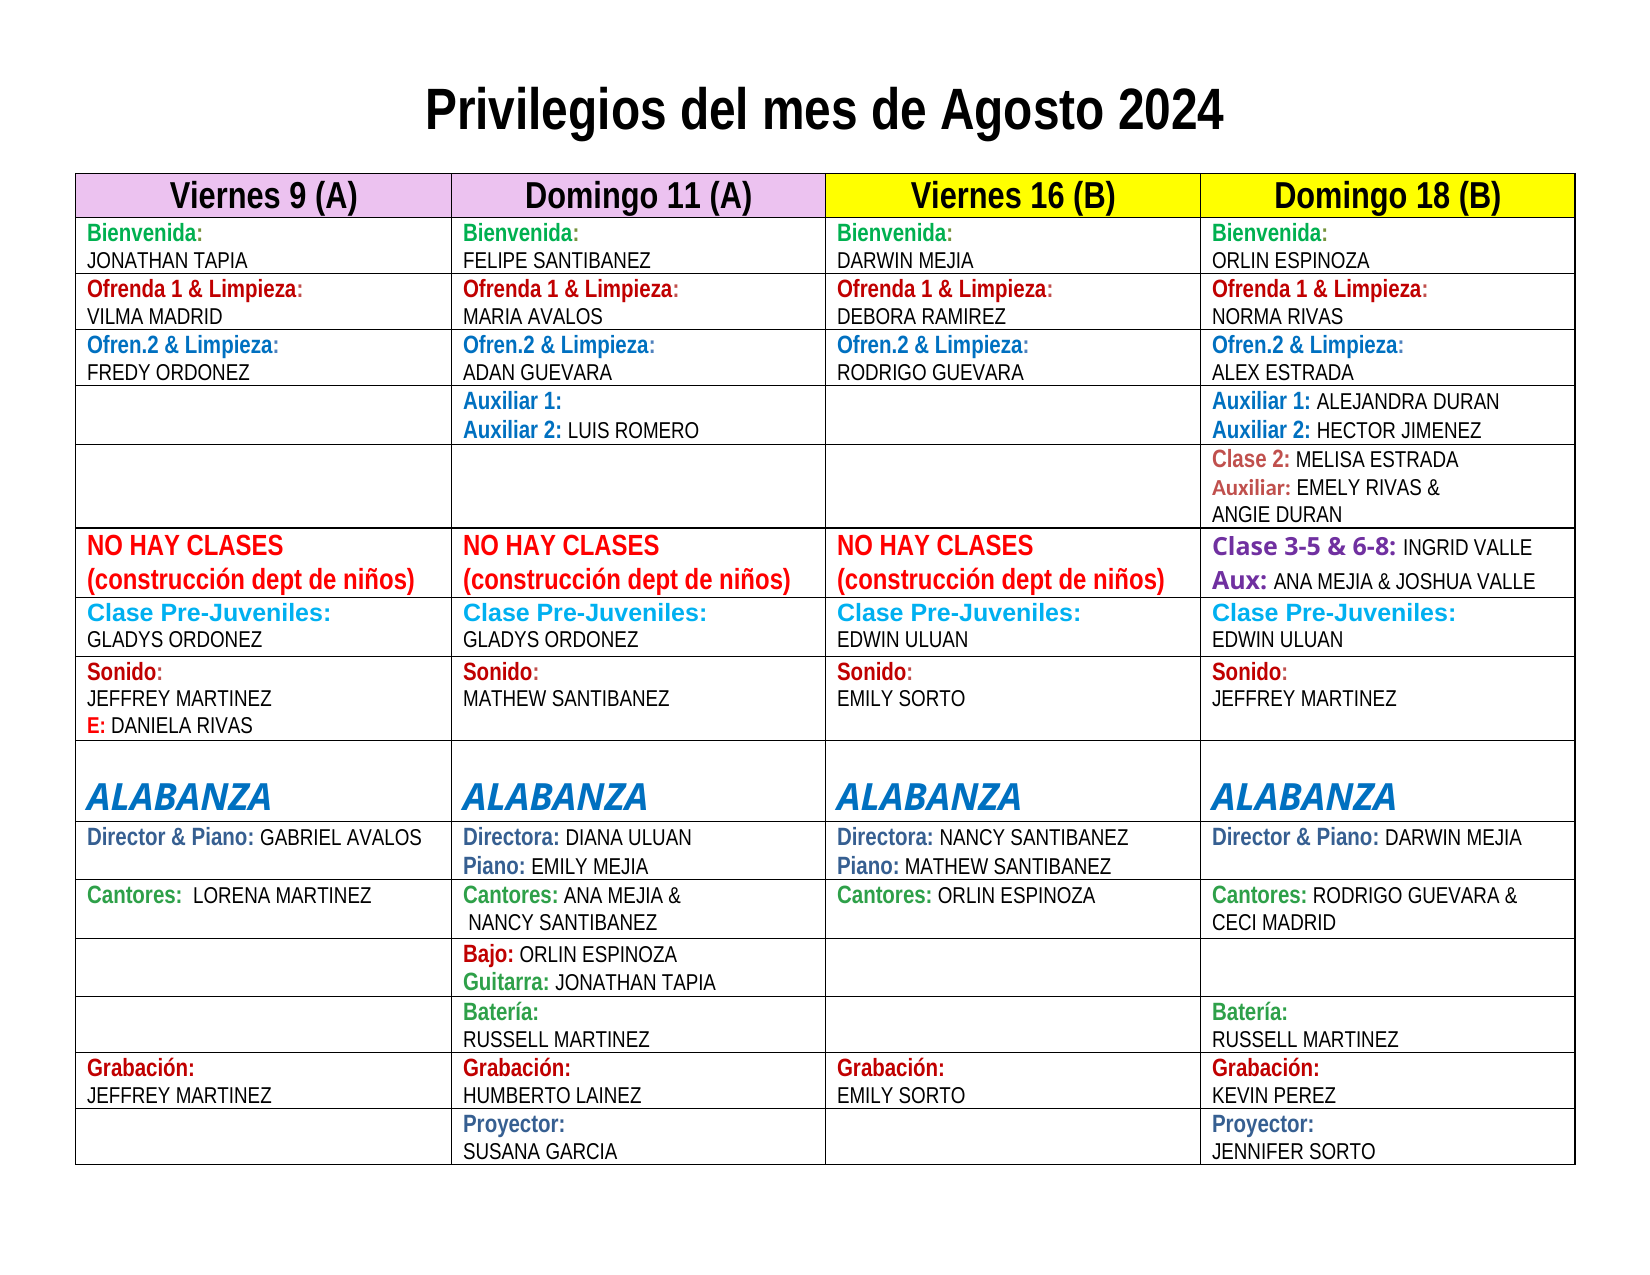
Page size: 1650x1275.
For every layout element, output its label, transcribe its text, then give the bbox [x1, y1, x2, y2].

table_cell Batería: RUSSELL MARTINEZ [452, 997, 825, 1052]
table_cell Sonido: MATHEW SANTIBANEZ [452, 657, 825, 740]
table_cell Proyector: JENNIFER SORTO [1201, 1109, 1574, 1164]
table_cell Director & Piano: GABRIEL AVALOS [76, 822, 451, 879]
table_cell Ofren.2 & Limpieza: ALEX ESTRADA [1201, 330, 1574, 385]
table_cell [1201, 939, 1574, 996]
table_cell [826, 445, 1200, 527]
table_cell Clase Pre-Juveniles: EDWIN ULUAN [1201, 598, 1574, 656]
table_cell Cantores: ORLIN ESPINOZA [826, 880, 1200, 938]
table_header Viernes 9 (A) [76, 174, 451, 217]
table_cell Ofren.2 & Limpieza: FREDY ORDONEZ [76, 330, 451, 385]
table_cell Grabación: EMILY SORTO [826, 1053, 1200, 1108]
table_cell Sonido: JEFFREY MARTINEZ [1201, 657, 1574, 740]
table_cell Ofrenda 1 & Limpieza: NORMA RIVAS [1201, 274, 1574, 329]
table_cell Clase Pre-Juveniles: GLADYS ORDONEZ [76, 598, 451, 656]
table_header Domingo 11 (A) [452, 174, 825, 217]
table_cell NO HAY CLASES (construcción dept de niños) [76, 529, 451, 597]
table_cell Cantores: LORENA MARTINEZ [76, 880, 451, 938]
table_cell Ofren.2 & Limpieza: RODRIGO GUEVARA [826, 330, 1200, 385]
table_cell Auxiliar 1: ALEJANDRA DURAN Auxiliar 2: HECTOR JIMENEZ [1201, 386, 1574, 443]
table_cell Ofrenda 1 & Limpieza: DEBORA RAMIREZ [826, 274, 1200, 329]
table_cell Grabación: JEFFREY MARTINEZ [76, 1053, 451, 1108]
table_cell ALABANZA [1201, 741, 1574, 821]
table_cell [76, 997, 451, 1052]
table_cell ALABANZA [452, 741, 825, 821]
table_cell Bienvenida: FELIPE SANTIBANEZ [452, 218, 825, 273]
table_cell Proyector: SUSANA GARCIA [452, 1109, 825, 1164]
table_cell Grabación: HUMBERTO LAINEZ [452, 1053, 825, 1108]
table_cell Grabación: KEVIN PEREZ [1201, 1053, 1574, 1108]
table_cell [76, 386, 451, 443]
table_cell [826, 997, 1200, 1052]
table_cell Ofrenda 1 & Limpieza: VILMA MADRID [76, 274, 451, 329]
table_cell Ofren.2 & Limpieza: ADAN GUEVARA [452, 330, 825, 385]
table_cell Sonido: EMILY SORTO [826, 657, 1200, 740]
table_cell [76, 939, 451, 996]
table_cell Ofrenda 1 & Limpieza: MARIA AVALOS [452, 274, 825, 329]
table_cell ALABANZA [76, 741, 451, 821]
table_cell Bienvenida: JONATHAN TAPIA [76, 218, 451, 273]
table_cell Directora: NANCY SANTIBANEZ Piano: MATHEW SANTIBANEZ [826, 822, 1200, 879]
table_header Viernes 16 (B) [826, 174, 1200, 217]
table_cell Cantores: RODRIGO GUEVARA & CECI MADRID [1201, 880, 1574, 938]
table_cell Auxiliar 1: Auxiliar 2: LUIS ROMERO [452, 386, 825, 443]
table_cell Cantores: ANA MEJIA & NANCY SANTIBANEZ [452, 880, 825, 938]
table_cell Clase Pre-Juveniles: GLADYS ORDONEZ [452, 598, 825, 656]
table_cell Clase Pre-Juveniles: EDWIN ULUAN [826, 598, 1200, 656]
table_header Domingo 18 (B) [1201, 174, 1574, 217]
table_cell [826, 939, 1200, 996]
table_cell Clase 2: MELISA ESTRADA Auxiliar: EMELY RIVAS & ANGIE DURAN [1201, 445, 1574, 527]
table_cell [452, 445, 825, 527]
table_cell [826, 386, 1200, 443]
table_cell ALABANZA [826, 741, 1200, 821]
table_cell Sonido: JEFFREY MARTINEZ E: DANIELA RIVAS [76, 657, 451, 740]
table_cell Bienvenida: DARWIN MEJIA [826, 218, 1200, 273]
text Privilegios del mes de Agosto 2024 [75, 75, 1575, 142]
table_cell [76, 1109, 451, 1164]
table_cell Bajo: ORLIN ESPINOZA Guitarra: JONATHAN TAPIA [452, 939, 825, 996]
table_cell NO HAY CLASES (construcción dept de niños) [826, 529, 1200, 597]
table_cell Directora: DIANA ULUAN Piano: EMILY MEJIA [452, 822, 825, 879]
table_cell [76, 445, 451, 527]
table_cell Director & Piano: DARWIN MEJIA [1201, 822, 1574, 879]
table_cell Bienvenida: ORLIN ESPINOZA [1201, 218, 1574, 273]
table_cell Batería: RUSSELL MARTINEZ [1201, 997, 1574, 1052]
table_cell [826, 1109, 1200, 1164]
table_cell NO HAY CLASES (construcción dept de niños) [452, 529, 825, 597]
table_cell Clase 3-5 & 6-8: INGRID VALLE Aux: ANA MEJIA & JOSHUA VALLE [1201, 529, 1574, 597]
